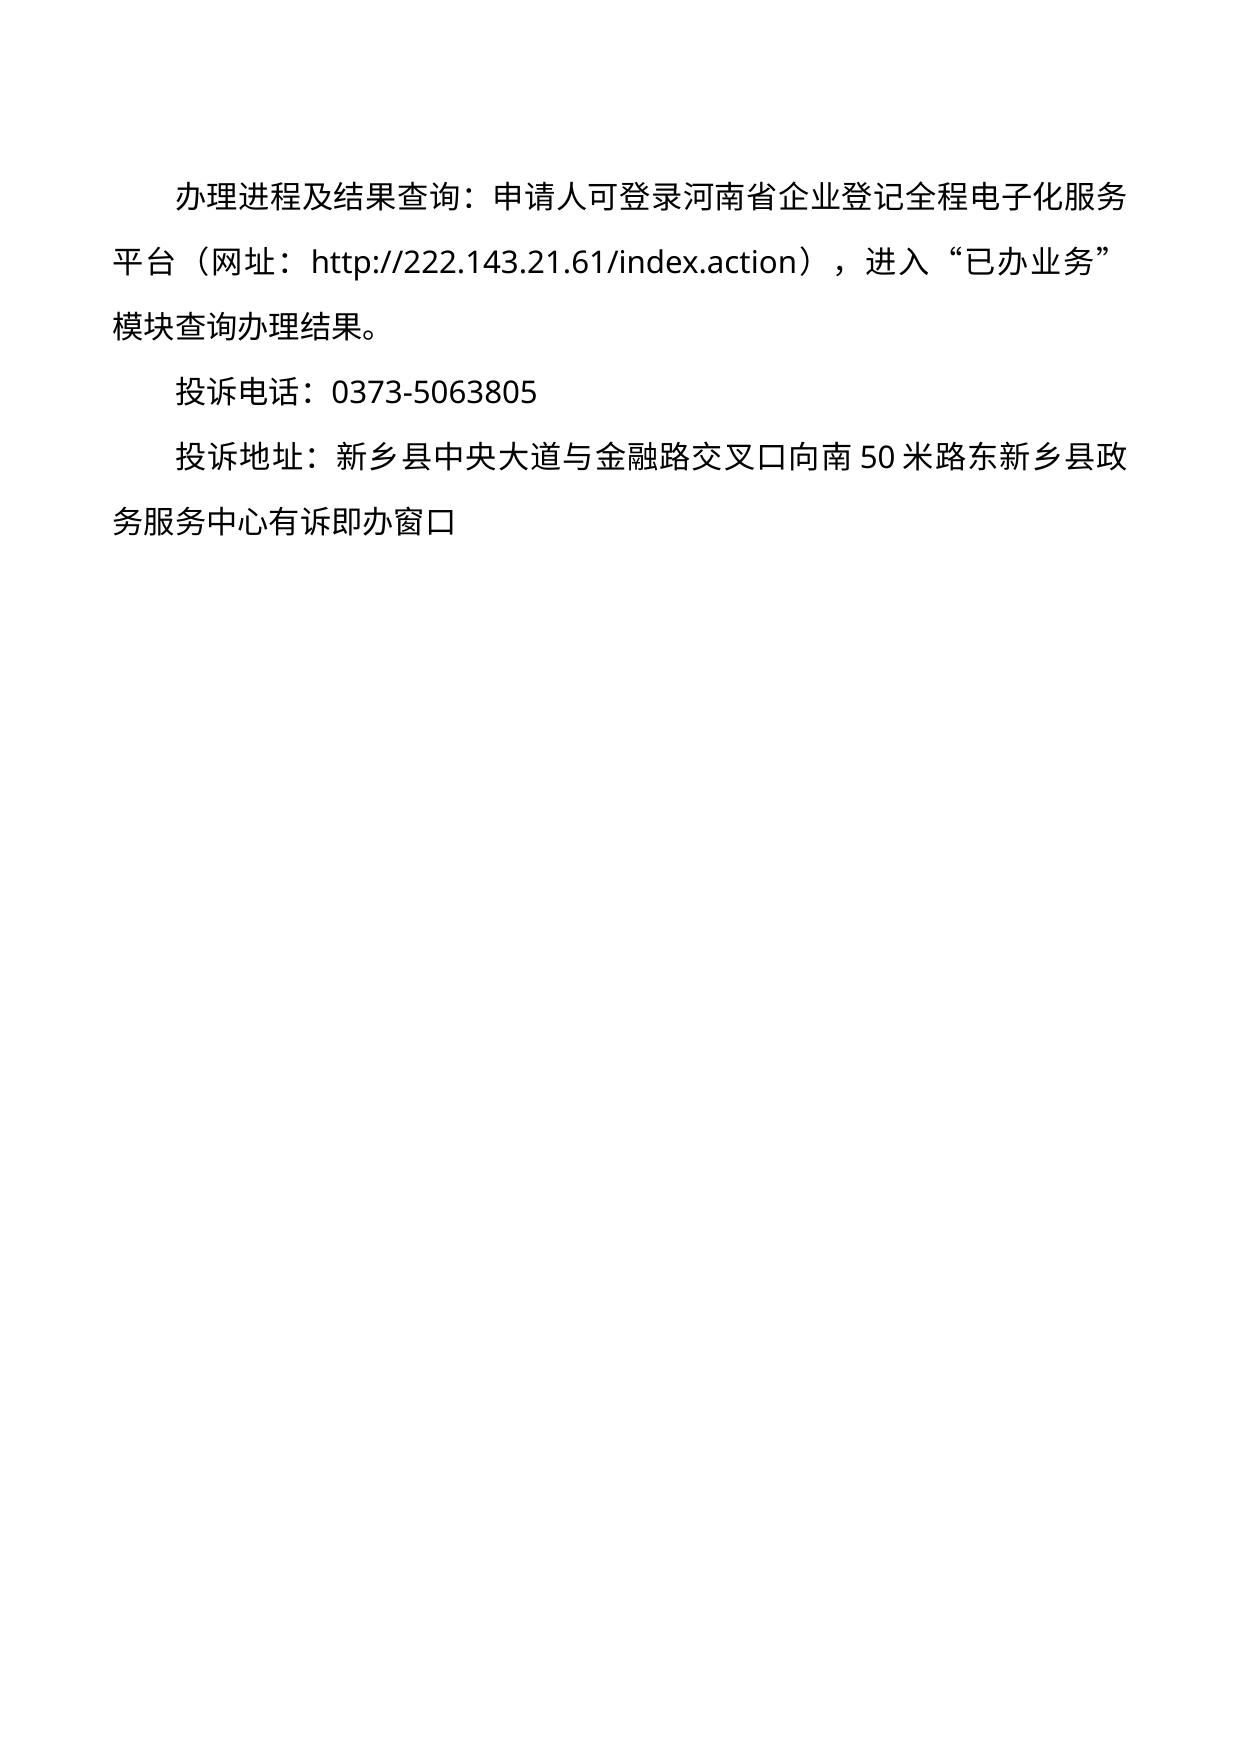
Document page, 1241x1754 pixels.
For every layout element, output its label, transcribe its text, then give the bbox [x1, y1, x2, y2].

text 投诉电话：0373-5063805 [112, 357, 1128, 422]
text 投诉地址：新乡县中央大道与金融路交叉口向南50米路东新乡县政务服务中心有诉即办窗口 [112, 422, 1128, 552]
text 办理进程及结果查询：申请人可登录河南省企业登记全程电子化服务平台（网址：http://222.143.21.61/index.action），进入“已办业务”模块查询办理结果。 [112, 162, 1128, 357]
